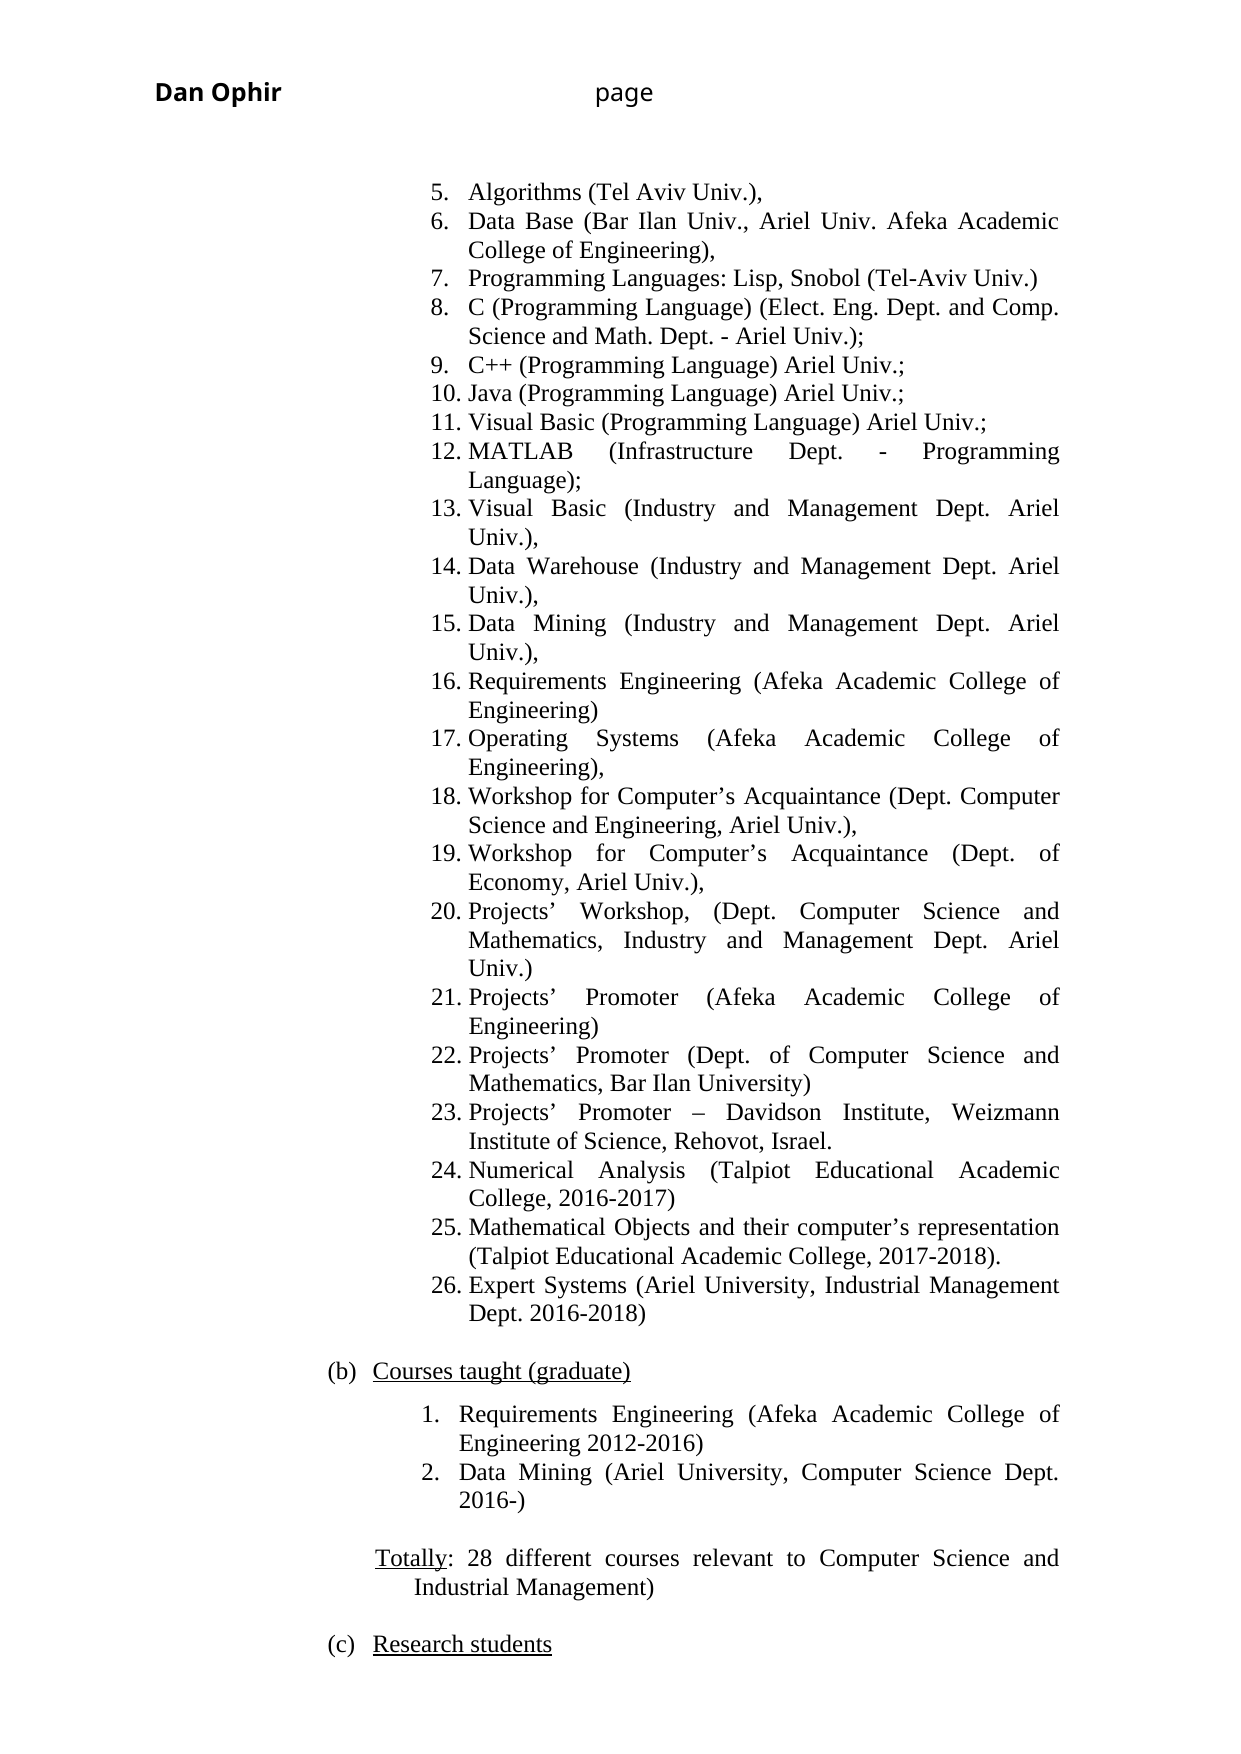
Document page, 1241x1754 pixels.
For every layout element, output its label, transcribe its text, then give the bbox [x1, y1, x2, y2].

list Projects’ Promoter (Dept. of Computer Science and Mathematics, Bar Ilan University) [431, 1040, 1060, 1097]
list Projects’ Workshop, (Dept. Computer Science and Mathematics, Industry and Management Dept. Ariel Univ.) [430, 896, 1060, 982]
list Expert Systems (Ariel University, Industrial Management Dept. 2016-2018) [431, 1270, 1060, 1327]
list Algorithms (Tel Aviv Univ.), [430, 177, 1060, 206]
list C (Programming Language) (Elect. Eng. Dept. and Comp. Science and Math. Dept. - Ariel Univ.); [430, 292, 1060, 350]
list Numerical Analysis (Talpiot Educational Academic College, 2016-2017) [431, 1155, 1060, 1212]
list Java (Programming Language) Ariel Univ.; [430, 378, 1060, 407]
list Requirements Engineering (Afeka Academic College of Engineering 2012-2016) [421, 1399, 1060, 1457]
list Mathematical Objects and their computer’s representation (Talpiot Educational Academic College, 2017-2018). [431, 1212, 1060, 1270]
list Projects’ Promoter (Afeka Academic College of Engineering) [431, 982, 1060, 1040]
list Operating Systems (Afeka Academic College of Engineering), [430, 723, 1060, 781]
list Workshop for Computer’s Acquaintance (Dept. of Economy, Ariel Univ.), [430, 838, 1060, 896]
list Requirements Engineering (Afeka Academic College of Engineering) [430, 666, 1060, 723]
list Courses taught (graduate) [327, 1356, 1060, 1385]
list Visual Basic (Programming Language) Ariel Univ.; [430, 407, 1060, 436]
list Workshop for Computer’s Acquaintance (Dept. Computer Science and Engineering, Ariel Univ.), [430, 781, 1060, 838]
list MATLAB (Infrastructure Dept. - Programming Language); [430, 436, 1060, 493]
list Programming Languages: Lisp, Snobol (Tel-Aviv Univ.) [430, 263, 1060, 292]
text Totally: 28 different courses relevant to Computer Science and Industrial Management) [295, 1543, 1060, 1600]
list Data Mining (Ariel University, Computer Science Dept. 2016-) [421, 1457, 1060, 1514]
list Data Base (Bar Ilan Univ., Ariel Univ. Afeka Academic College of Engineering), [430, 206, 1060, 263]
list Data Mining (Industry and Management Dept. Ariel Univ.), [430, 608, 1060, 666]
list Data Warehouse (Industry and Management Dept. Ariel Univ.), [430, 551, 1060, 608]
list Research students [327, 1629, 1060, 1658]
list Projects’ Promoter – Davidson Institute, Weizmann Institute of Science, Rehovot, Israel. [431, 1097, 1060, 1155]
list C++ (Programming Language) Ariel Univ.; [430, 350, 1060, 378]
list Visual Basic (Industry and Management Dept. Ariel Univ.), [430, 493, 1060, 551]
